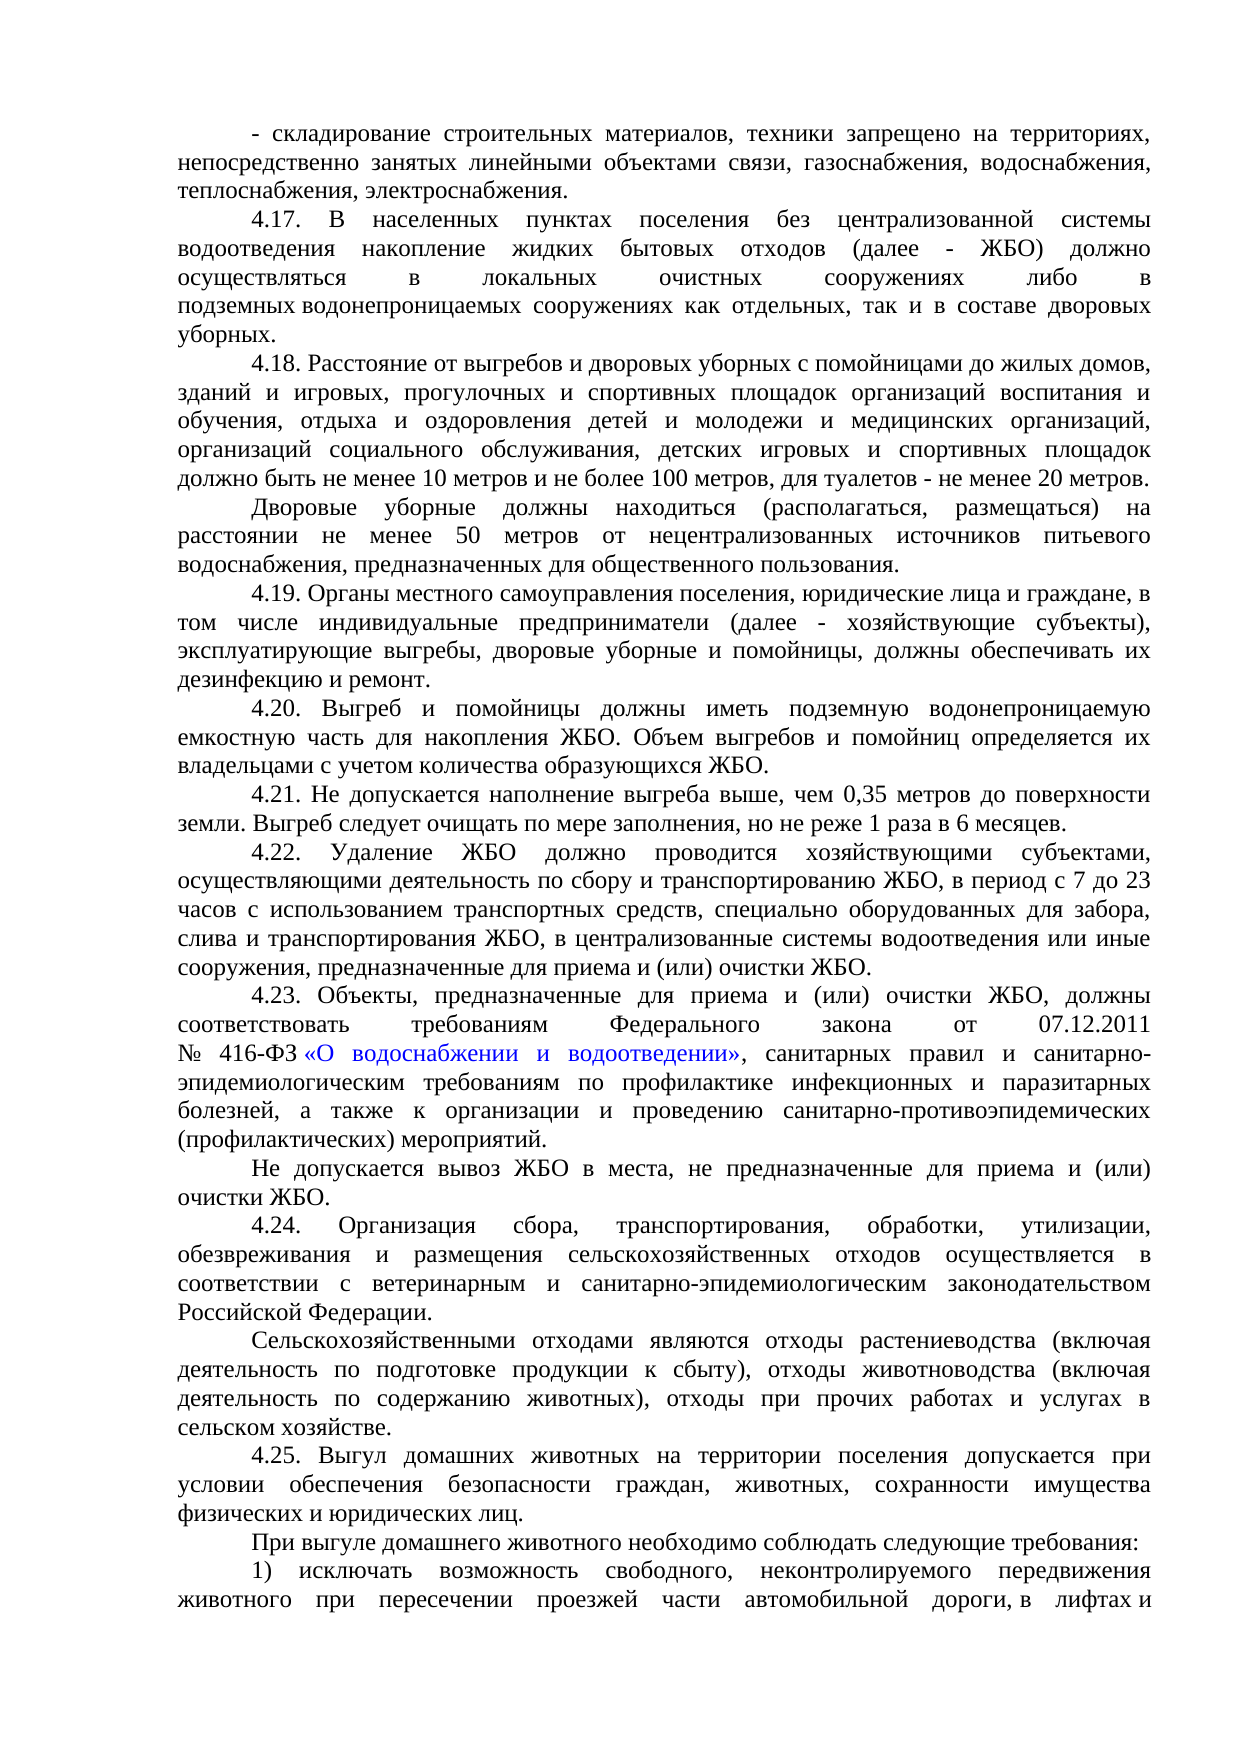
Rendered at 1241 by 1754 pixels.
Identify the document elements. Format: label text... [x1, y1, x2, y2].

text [177, 1556, 1152, 1613]
text 4.25. Выгул домашних животных на территории поселения допускается при условии обеспечения безопасности граждан, животных, сохранности имущества физических и юридических лиц. [177, 1441, 1152, 1527]
text 4.19. Органы местного самоуправления поселения, юридические лица и граждане, в том числе индивидуальные предприниматели (далее - хозяйствующие субъекты), эксплуатирующие выгребы, дворовые уборные и помойницы, должны обеспечивать их дезинфекцию и ремонт. [177, 578, 1152, 693]
text - складирование строительных материалов, техники запрещено на территориях, непосредственно занятых линейными объектами связи, газоснабжения, водоснабжения, теплоснабжения, электроснабжения. [177, 118, 1152, 204]
text Не допускается вывоз ЖБО в места, не предназначенные для приема и (или) очистки ЖБО. [177, 1153, 1152, 1211]
text 4.22. Удаление ЖБО должно проводится хозяйствующими субъектами, осуществляющими деятельность по сбору и транспортированию ЖБО, в период с 7 до 23 часов с использованием транспортных средств, специально оборудованных для забора, слива и транспортирования ЖБО, в централизованные системы водоотведения или иные сооружения, предназначенные для приема и (или) очистки ЖБО. [177, 837, 1152, 981]
text 4.18. Расстояние от выгребов и дворовых уборных с помойницами до жилых домов, зданий и игровых, прогулочных и спортивных площадок организаций воспитания и обучения, отдыха и оздоровления детей и молодежи и медицинских организаций, организаций социального обслуживания, детских игровых и спортивных площадок должно быть не менее 10 метров и не более 100 метров, для туалетов - не менее 20 метров. [177, 348, 1152, 492]
text 4.24. Организация сбора, транспортирования, обработки, утилизации, обезвреживания и размещения сельскохозяйственных отходов осуществляется в соответствии с ветеринарным и санитарно-эпидемиологическим законодательством Российской Федерации. [177, 1211, 1152, 1326]
text 4.23. Объекты, предназначенные для приема и (или) очистки ЖБО, должны соответствовать требованиям Федерального закона от 07.12.2011 № 416-ФЗ «О водоснабжении и водоотведении», санитарных правил и санитарно-эпидемиологическим требованиям по профилактике инфекционных и паразитарных болезней, а также к организации и проведению санитарно-противоэпидемических (профилактических) мероприятий. [177, 981, 1152, 1153]
text 4.20. Выгреб и помойницы должны иметь подземную водонепроницаемую емкостную часть для накопления ЖБО. Объем выгребов и помойниц определяется их владельцами с учетом количества образующихся ЖБО. [177, 693, 1152, 779]
text 4.21. Не допускается наполнение выгреба выше, чем 0,35 метров до поверхности земли. Выгреб следует очищать по мере заполнения, но не реже 1 раза в 6 месяцев. [177, 779, 1152, 837]
text Сельскохозяйственными отходами являются отходы растениеводства (включая деятельность по подготовке продукции к сбыту), отходы животноводства (включая деятельность по содержанию животных), отходы при прочих работах и услугах в сельском хозяйстве. [177, 1326, 1152, 1441]
text 4.17. В населенных пунктах поселения без централизованной системы водоотведения накопление жидких бытовых отходов (далее - ЖБО) должно осуществляться в локальных очистных сооружениях либо в подземных водонепроницаемых сооружениях как отдельных, так и в составе дворовых уборных. [177, 204, 1152, 348]
text Дворовые уборные должны находиться (располагаться, размещаться) на расстоянии не менее 50 метров от нецентрализованных источников питьевого водоснабжения, предназначенных для общественного пользования. [177, 492, 1152, 578]
text При выгуле домашнего животного необходимо соблюдать следующие требования: [177, 1527, 1152, 1556]
